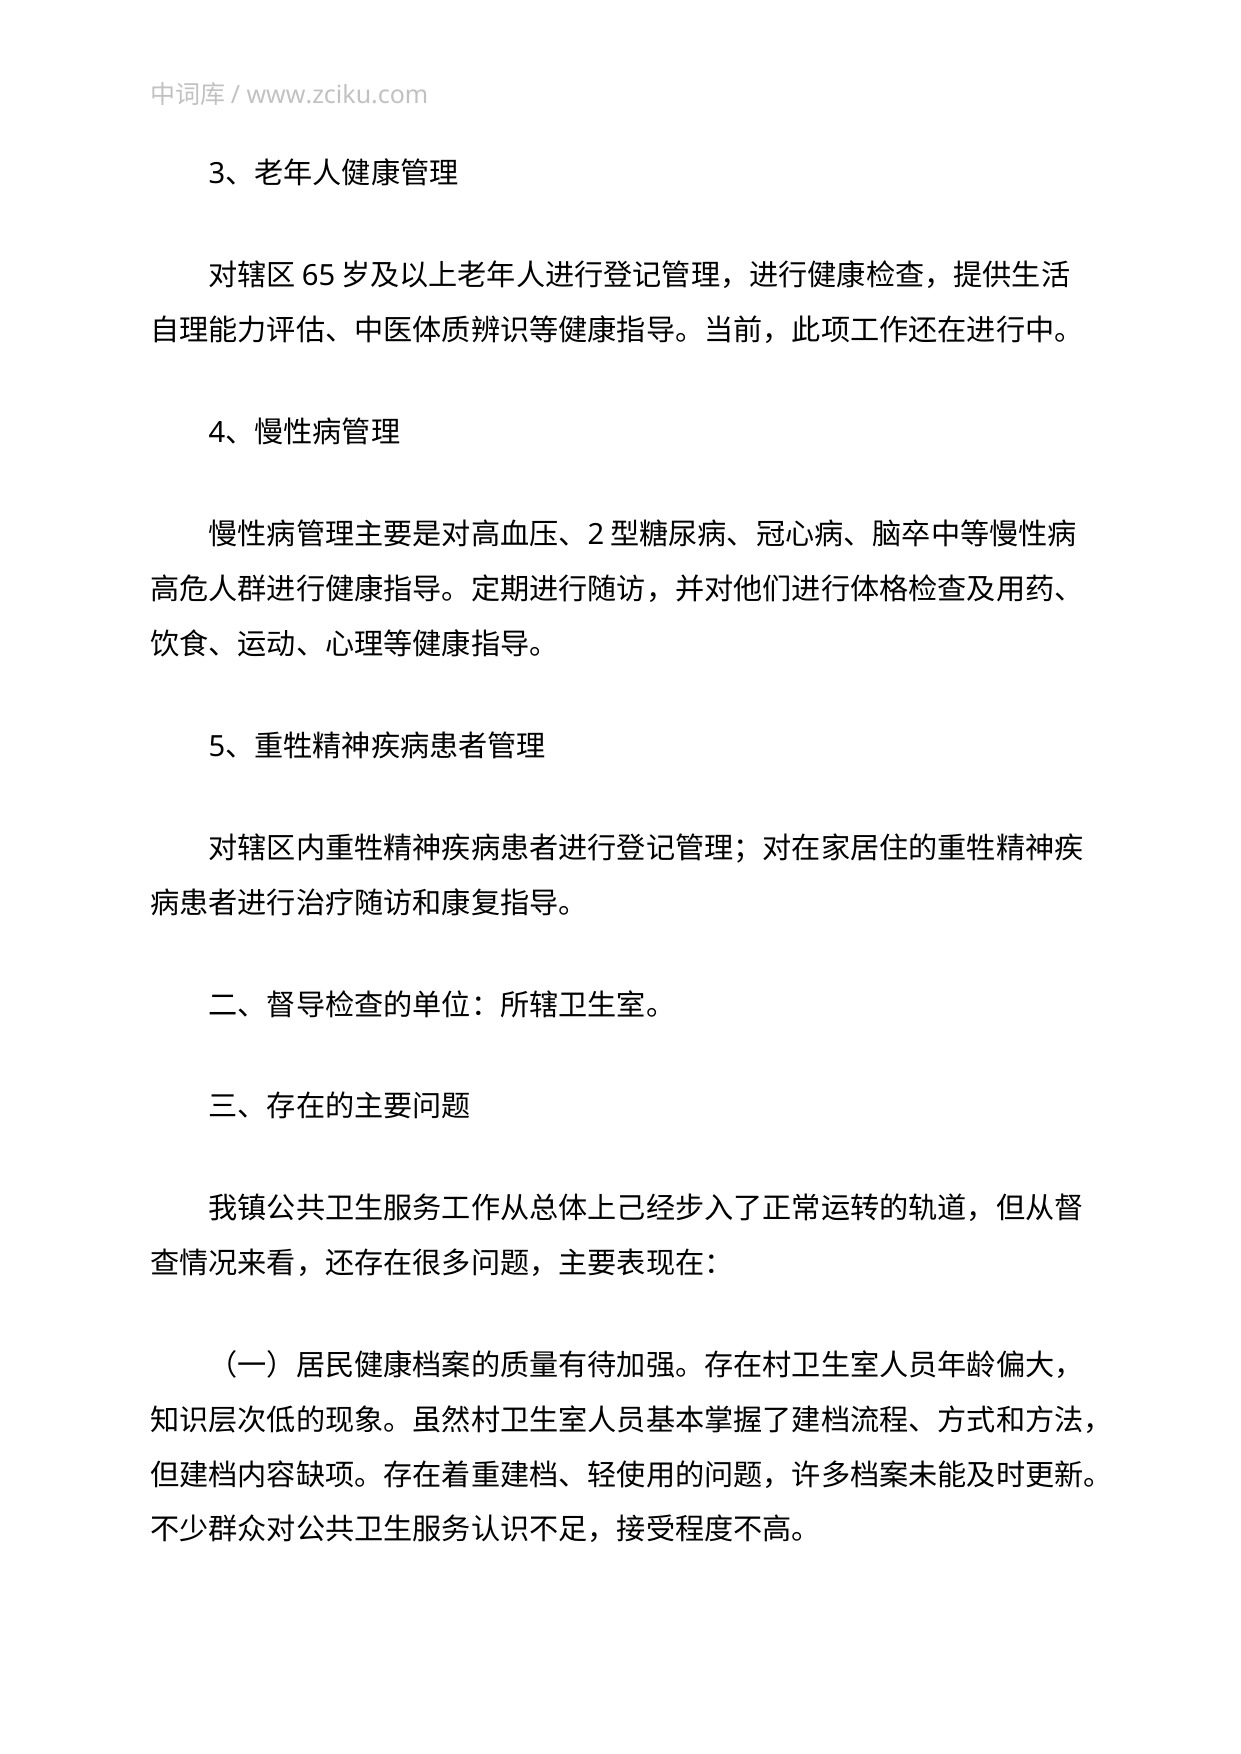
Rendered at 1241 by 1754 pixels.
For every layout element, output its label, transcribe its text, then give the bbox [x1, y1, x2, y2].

text 慢性病管理主要是对高血压、2型糖尿病、冠心病、脑卒中等慢性病高危人群进行健康指导。定期进行随访，并对他们进行体格检查及用药、饮食、运动、心理等健康指导。 [150, 511, 1090, 663]
text 4、慢性病管理 [150, 409, 1090, 451]
text 3、老年人健康管理 [150, 150, 1090, 192]
text 三、存在的主要问题 [150, 1083, 1090, 1125]
text 对辖区65岁及以上老年人进行登记管理，进行健康检查，提供生活自理能力评估、中医体质辨识等健康指导。当前，此项工作还在进行中。 [150, 252, 1090, 349]
text 我镇公共卫生服务工作从总体上己经步入了正常运转的轨道，但从督查情况来看，还存在很多问题，主要表现在： [150, 1184, 1090, 1282]
text 对辖区内重牲精神疾病患者进行登记管理；对在家居住的重牲精神疾病患者进行治疗随访和康复指导。 [150, 824, 1090, 922]
text 5、重牲精神疾病患者管理 [150, 722, 1090, 765]
text （一）居民健康档案的质量有待加强。存在村卫生室人员年龄偏大，知识层次低的现象。虽然村卫生室人员基本掌握了建档流程、方式和方法，但建档内容缺项。存在着重建档、轻使用的问题，许多档案未能及时更新。不少群众对公共卫生服务认识不足，接受程度不高。 [150, 1341, 1090, 1548]
text 二、督导检查的单位：所辖卫生室。 [150, 981, 1090, 1023]
